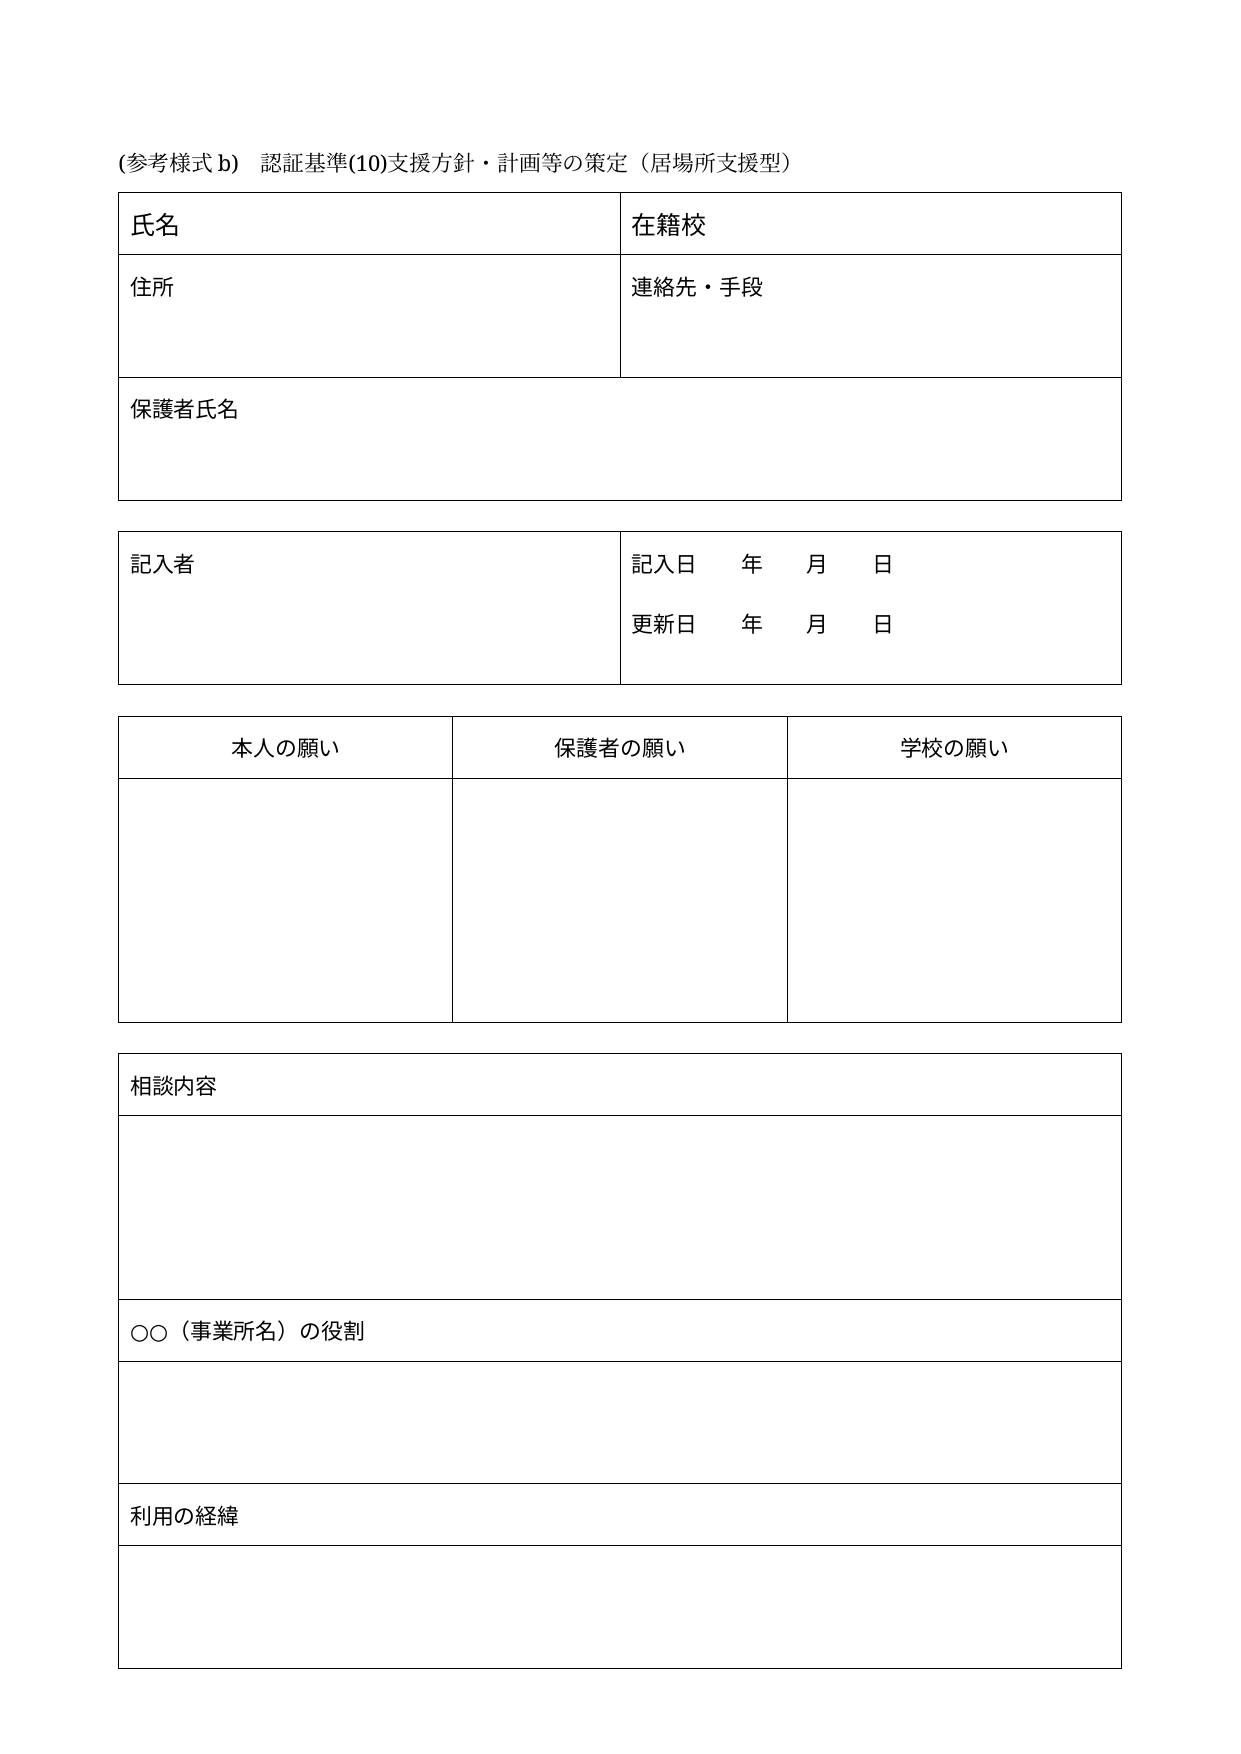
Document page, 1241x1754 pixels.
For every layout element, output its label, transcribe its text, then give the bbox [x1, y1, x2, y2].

table_cell ○○（事業所名）の役割 [119, 1300, 1121, 1361]
table_header 本人の願い [119, 717, 452, 777]
table_header 氏名 [119, 193, 620, 254]
table_header 保護者の願い [453, 717, 787, 777]
table_header 記入者 [119, 532, 620, 684]
table_cell [119, 1362, 1121, 1483]
table_header 在籍校 [621, 193, 1121, 254]
table_cell [119, 1546, 1121, 1668]
table_cell [788, 779, 1121, 1022]
table_header 相談内容 [119, 1054, 1121, 1115]
table_header 学校の願い [788, 717, 1121, 777]
text (参考様式b) 認証基準(10)支援方針・計画等の策定（居場所支援型） [118, 131, 1122, 192]
table_header 記入日 年 月 日 更新日 年 月 日 [621, 532, 1121, 684]
table_cell 連絡先・手段 [621, 255, 1121, 377]
table_cell [119, 779, 452, 1022]
table_cell [453, 779, 787, 1022]
table_cell 保護者氏名 [119, 378, 1121, 499]
table_cell 住所 [119, 255, 620, 377]
table_cell [119, 1116, 1121, 1299]
table_cell 利用の経緯 [119, 1484, 1121, 1545]
